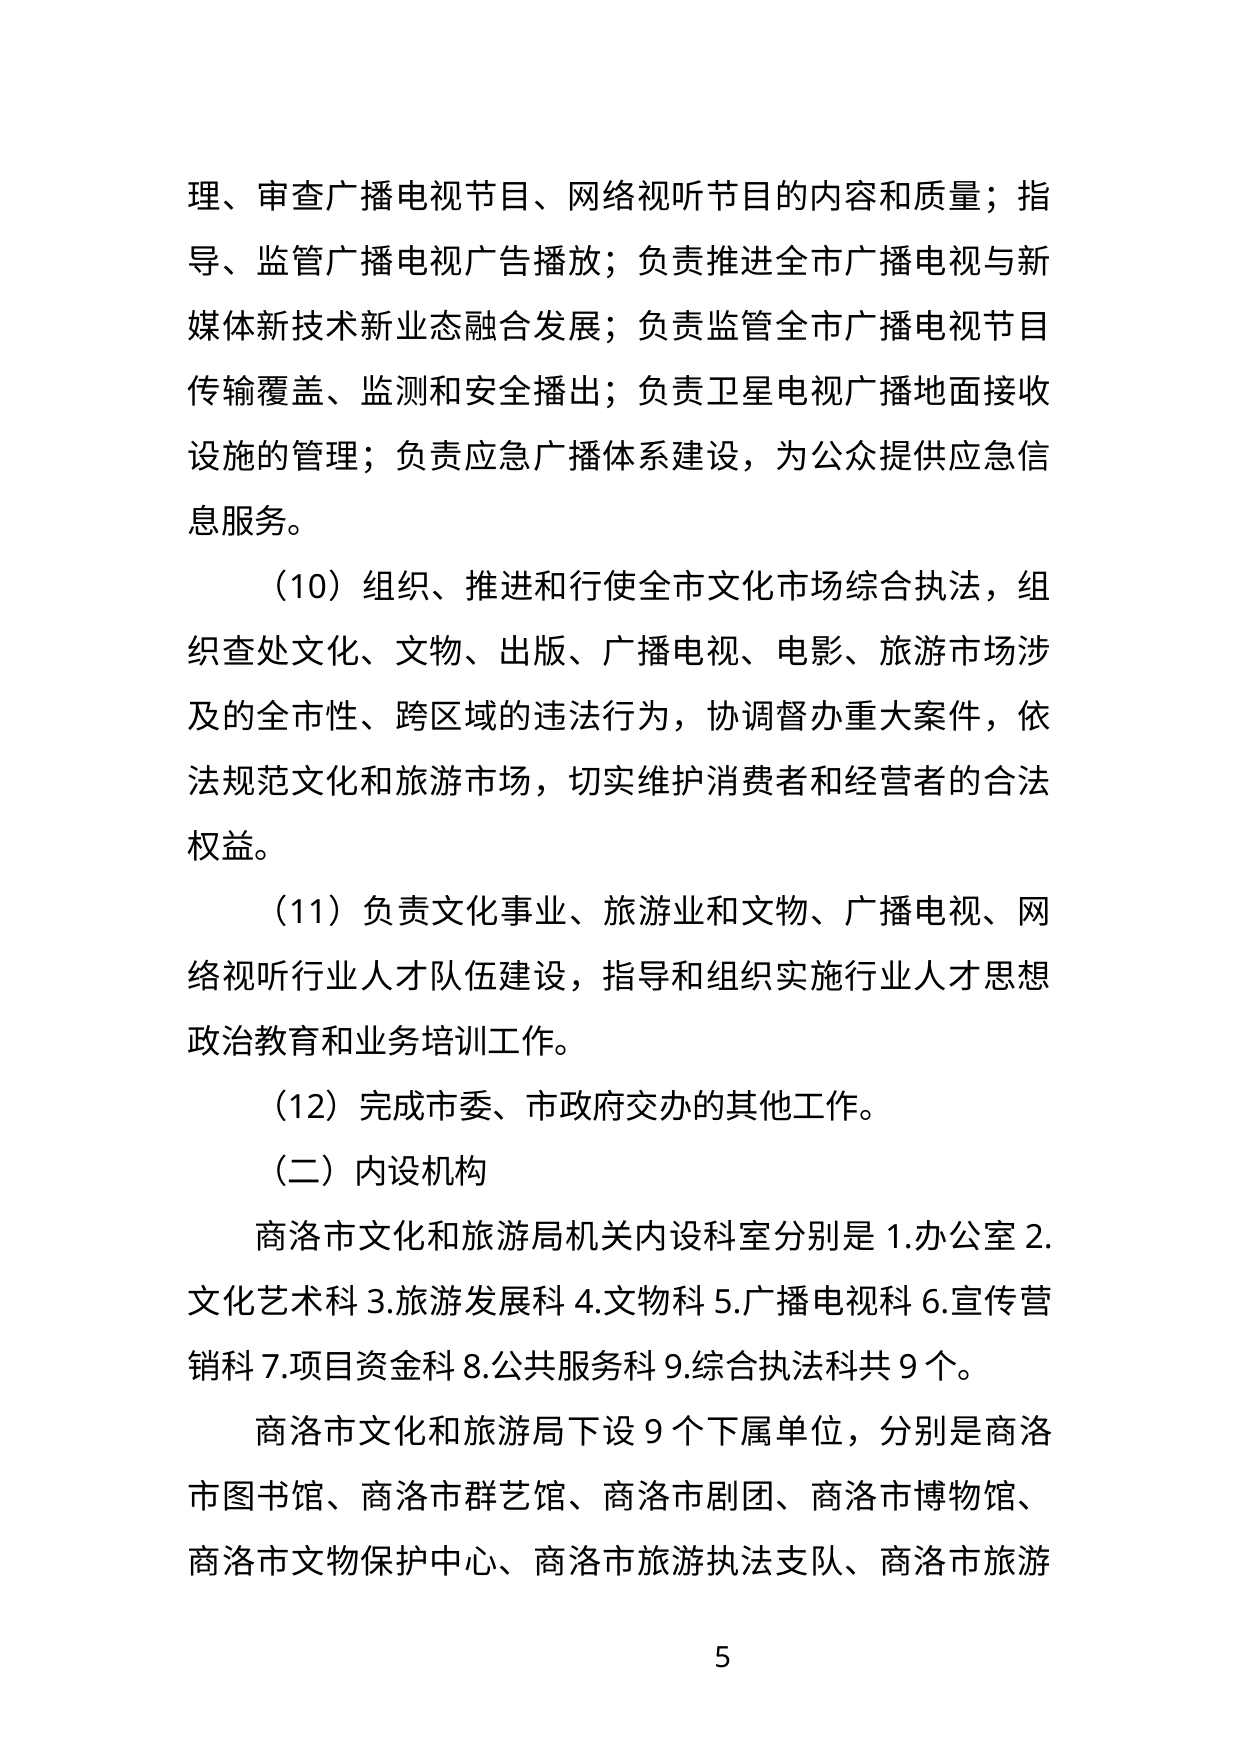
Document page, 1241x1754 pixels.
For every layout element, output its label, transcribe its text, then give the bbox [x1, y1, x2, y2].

text （二）内设机构 [187, 1137, 1053, 1202]
text （11）负责文化事业、旅游业和文物、广播电视、网络视听行业人才队伍建设，指导和组织实施行业人才思想政治教育和业务培训工作。 [187, 877, 1053, 1072]
text （10）组织、推进和行使全市文化市场综合执法，组织查处文化、文物、出版、广播电视、电影、旅游市场涉及的全市性、跨区域的违法行为，协调督办重大案件，依法规范文化和旅游市场，切实维护消费者和经营者的合法权益。 [187, 552, 1053, 877]
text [187, 162, 1053, 552]
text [187, 1397, 1053, 1592]
text （12）完成市委、市政府交办的其他工作。 [187, 1072, 1053, 1137]
text 商洛市文化和旅游局机关内设科室分别是1.办公室2.文化艺术科3.旅游发展科4.文物科5.广播电视科6.宣传营销科7.项目资金科8.公共服务科9.综合执法科共9个。 [187, 1202, 1053, 1397]
